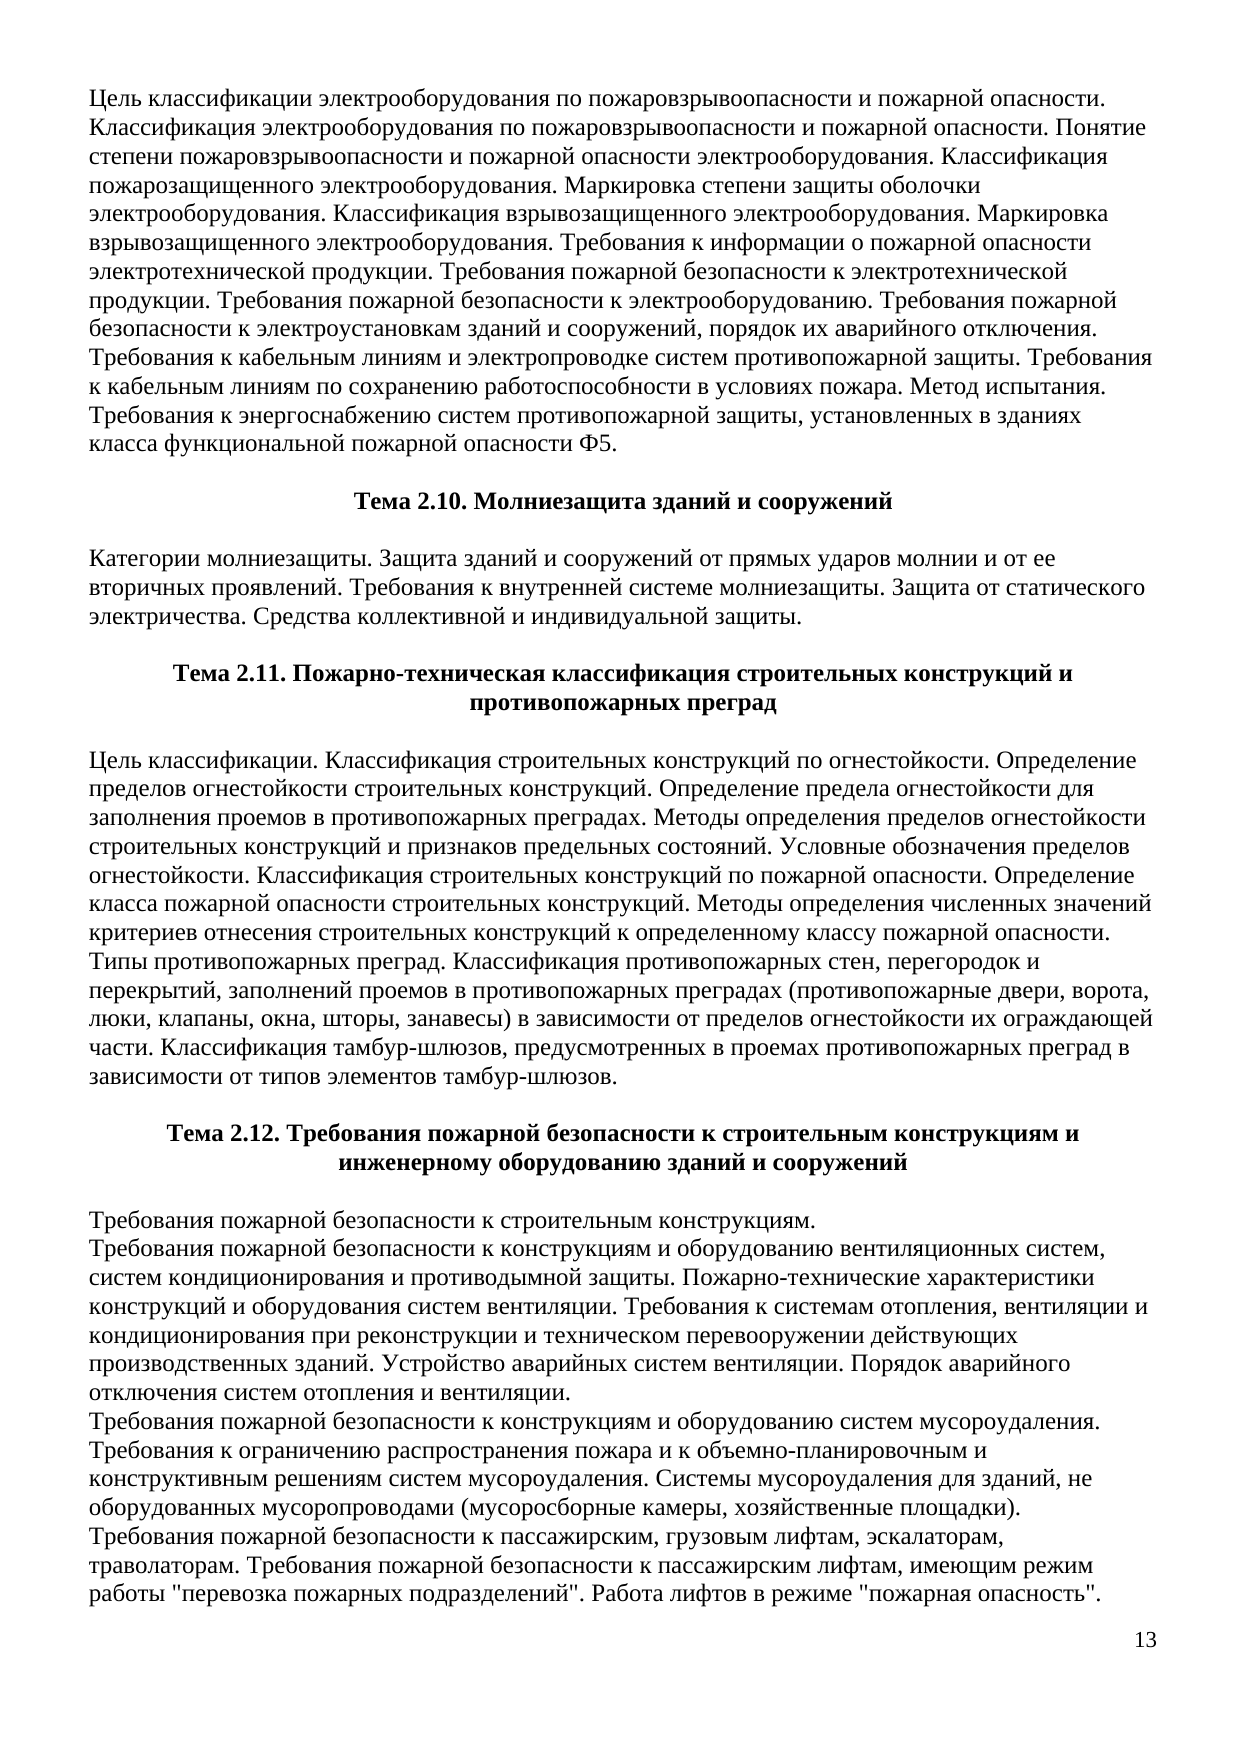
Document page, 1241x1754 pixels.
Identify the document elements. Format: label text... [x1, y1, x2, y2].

text Категории молниезащиты. Защита зданий и сооружений от прямых ударов молнии и от ее вторичных проявлений. Требования к внутренней системе молниезащиты. Защита от статического электричества. Средства коллективной и индивидуальной защиты. [89, 543, 1157, 630]
subtitle Тема 2.10. Молниезащита зданий и сооружений [127, 486, 1119, 515]
text Требования пожарной безопасности к конструкциям и оборудованию вентиляционных систем, систем кондиционирования и противодымной защиты. Пожарно-технические характеристики конструкций и оборудования систем вентиляции. Требования к системам отопления, вентиляции и кондиционирования при реконструкции и техническом перевооружении действующих производственных зданий. Устройство аварийных систем вентиляции. Порядок аварийного отключения систем отопления и вентиляции. [89, 1233, 1157, 1406]
text Цель классификации электрооборудования по пожаровзрывоопасности и пожарной опасности. Классификация электрооборудования по пожаровзрывоопасности и пожарной опасности. Понятие степени пожаровзрывоопасности и пожарной опасности электрооборудования. Классификация пожарозащищенного электрооборудования. Маркировка степени защиты оболочки электрооборудования. Классификация взрывозащищенного электрооборудования. Маркировка взрывозащищенного электрооборудования. Требования к информации о пожарной опасности электротехнической продукции. Требования пожарной безопасности к электротехнической продукции. Требования пожарной безопасности к электрооборудованию. Требования пожарной безопасности к электроустановкам зданий и сооружений, порядок их аварийного отключения. Требования к кабельным линиям и электропроводке систем противопожарной защиты. Требования к кабельным линиям по сохранению работоспособности в условиях пожара. Метод испытания. Требования к энергоснабжению систем противопожарной защиты, установленных в зданиях класса функциональной пожарной опасности Ф5. [89, 83, 1157, 457]
subtitle Тема 2.12. Требования пожарной безопасности к строительным конструкциям и инженерному оборудованию зданий и сооружений [127, 1118, 1119, 1176]
text Цель классификации. Классификация строительных конструкций по огнестойкости. Определение пределов огнестойкости строительных конструкций. Определение предела огнестойкости для заполнения проемов в противопожарных преградах. Методы определения пределов огнестойкости строительных конструкций и признаков предельных состояний. Условные обозначения пределов огнестойкости. Классификация строительных конструкций по пожарной опасности. Определение класса пожарной опасности строительных конструкций. Методы определения численных значений критериев отнесения строительных конструкций к определенному классу пожарной опасности. Типы противопожарных преград. Классификация противопожарных стен, перегородок и перекрытий, заполнений проемов в противопожарных преградах (противопожарные двери, ворота, люки, клапаны, окна, шторы, занавесы) в зависимости от пределов огнестойкости их ограждающей части. Классификация тамбур-шлюзов, предусмотренных в проемах противопожарных преград в зависимости от типов элементов тамбур-шлюзов. [89, 745, 1157, 1090]
text Требования пожарной безопасности к конструкциям и оборудованию систем мусороудаления. Требования к ограничению распространения пожара и к объемно-планировочным и конструктивным решениям систем мусороудаления. Системы мусороудаления для зданий, не оборудованных мусоропроводами (мусоросборные камеры, хозяйственные площадки). [89, 1406, 1157, 1521]
subtitle Тема 2.11. Пожарно-техническая классификация строительных конструкций и противопожарных преград [127, 658, 1119, 716]
text Требования пожарной безопасности к строительным конструкциям. [89, 1205, 1157, 1233]
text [89, 1521, 1157, 1607]
